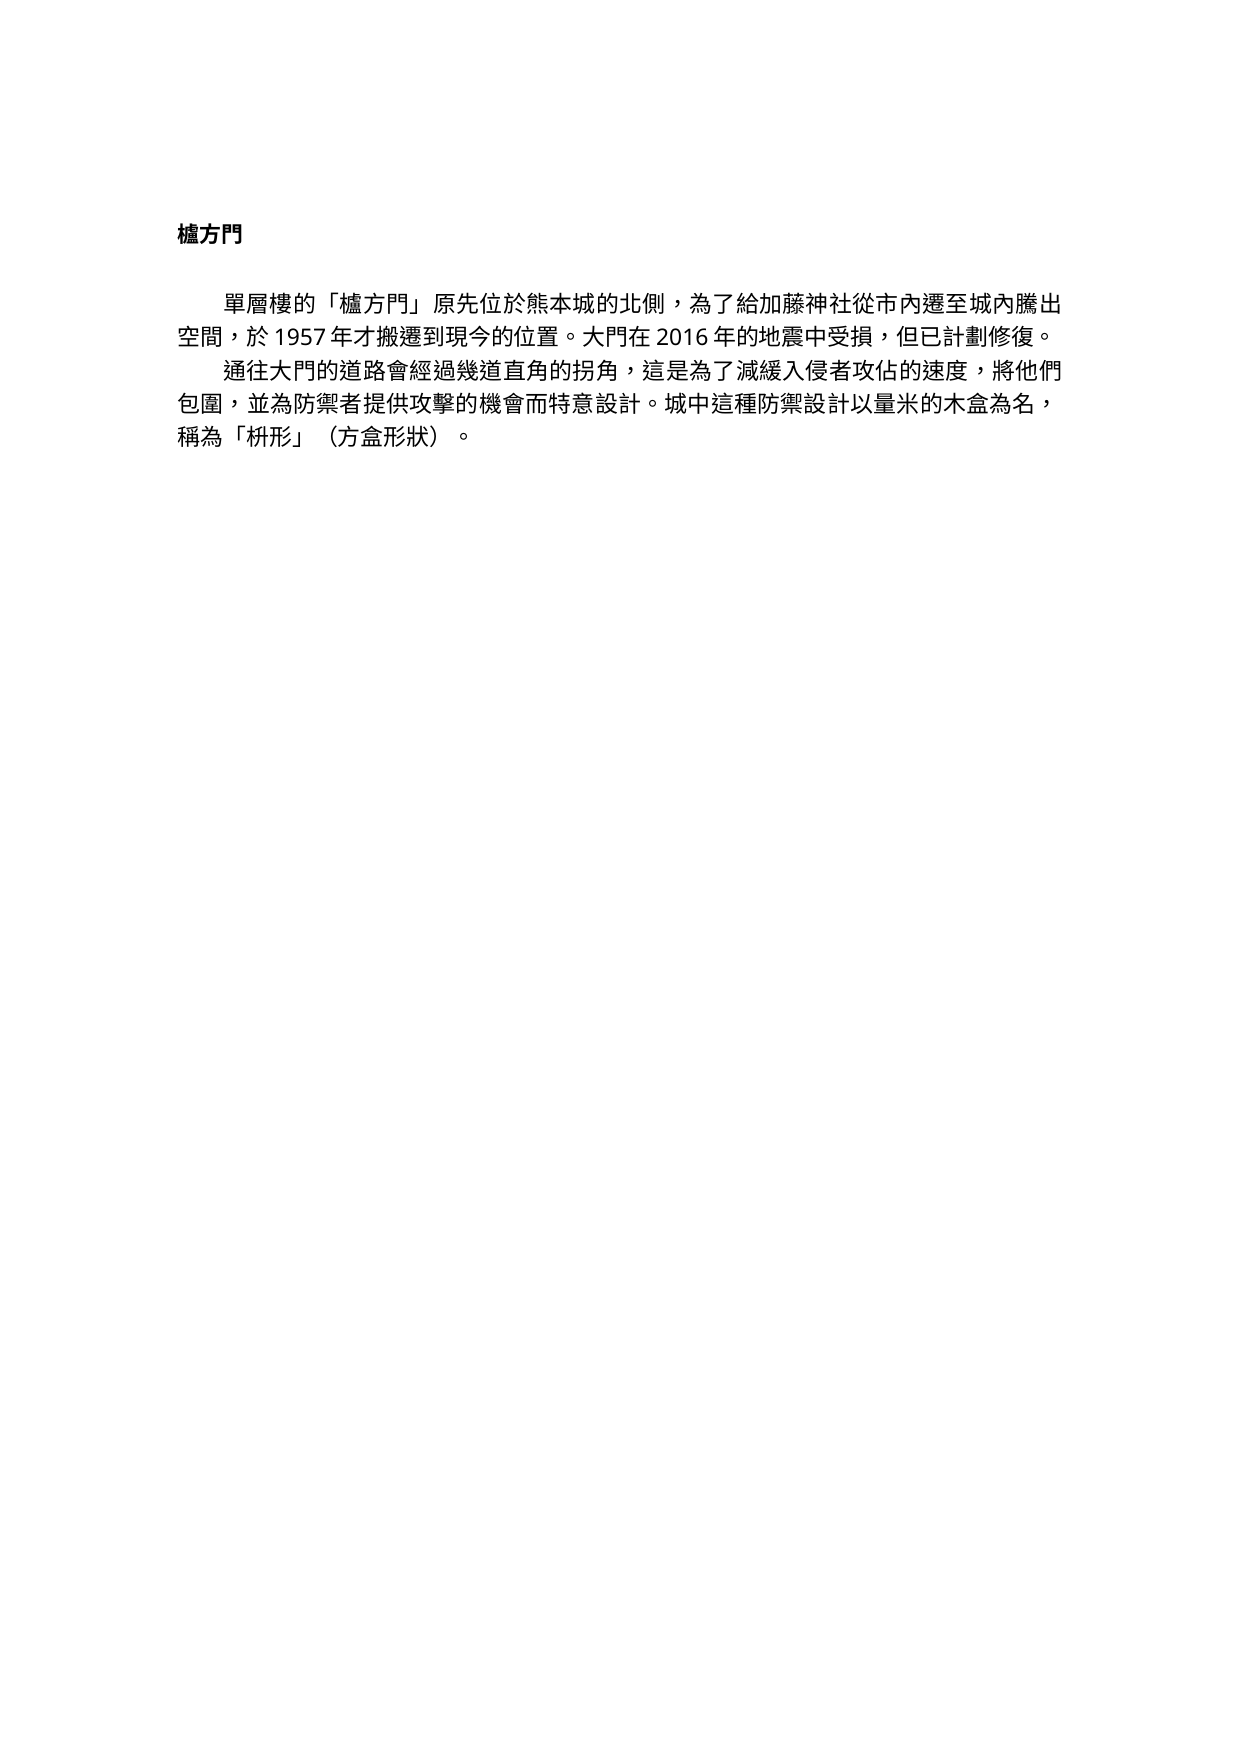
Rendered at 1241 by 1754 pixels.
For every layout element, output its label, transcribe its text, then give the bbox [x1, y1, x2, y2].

text 單層樓的「櫨方門」原先位於熊本城的北側，為了給加藤神社從市內遷至城內騰出空間，於1957年才搬遷到現今的位置。大門在2016年的地震中受損，但已計劃修復。 [177, 286, 1063, 352]
text 通往大門的道路會經過幾道直角的拐角，這是為了減緩入侵者攻佔的速度，將他們包圍，並為防禦者提供攻擊的機會而特意設計。城中這種防禦設計以量米的木盒為名，稱為「枡形」（方盒形狀）。 [177, 352, 1063, 452]
text 櫨方門 [177, 217, 1063, 248]
